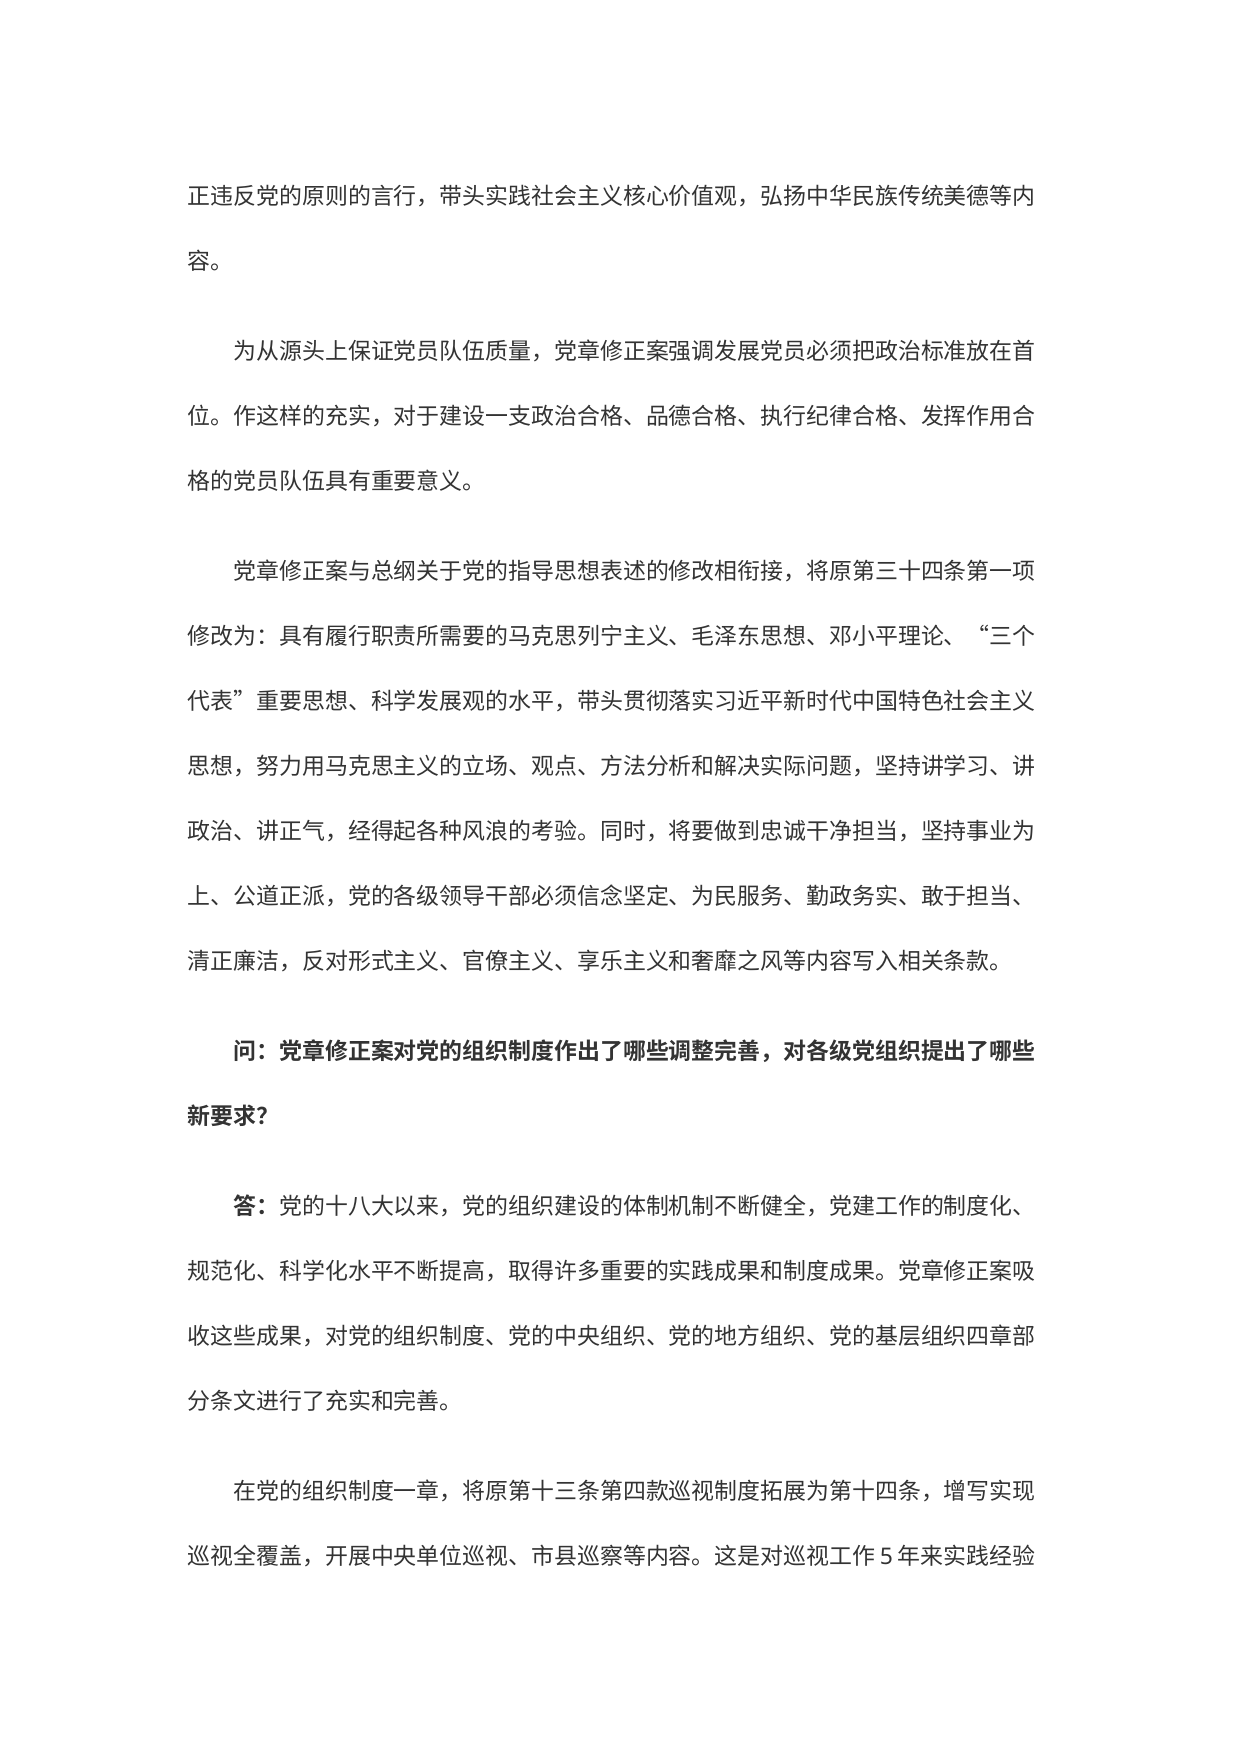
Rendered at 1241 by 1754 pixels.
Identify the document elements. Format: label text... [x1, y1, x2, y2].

text 答：党的十八大以来，党的组织建设的体制机制不断健全，党建工作的制度化、规范化、科学化水平不断提高，取得许多重要的实践成果和制度成果。党章修正案吸收这些成果，对党的组织制度、党的中央组织、党的地方组织、党的基层组织四章部分条文进行了充实和完善。 [187, 1172, 1053, 1432]
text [187, 1457, 1053, 1587]
text 党章修正案与总纲关于党的指导思想表述的修改相衔接，将原第三十四条第一项修改为：具有履行职责所需要的马克思列宁主义、毛泽东思想、邓小平理论、“三个代表”重要思想、科学发展观的水平，带头贯彻落实习近平新时代中国特色社会主义思想，努力用马克思主义的立场、观点、方法分析和解决实际问题，坚持讲学习、讲政治、讲正气，经得起各种风浪的考验。同时，将要做到忠诚干净担当，坚持事业为上、公道正派，党的各级领导干部必须信念坚定、为民服务、勤政务实、敢于担当、清正廉洁，反对形式主义、官僚主义、享乐主义和奢靡之风等内容写入相关条款。 [187, 537, 1053, 992]
text 为从源头上保证党员队伍质量，党章修正案强调发展党员必须把政治标准放在首位。作这样的充实，对于建设一支政治合格、品德合格、执行纪律合格、发挥作用合格的党员队伍具有重要意义。 [187, 317, 1053, 512]
text 问：党章修正案对党的组织制度作出了哪些调整完善，对各级党组织提出了哪些新要求？ [187, 1017, 1053, 1147]
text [187, 162, 1053, 292]
